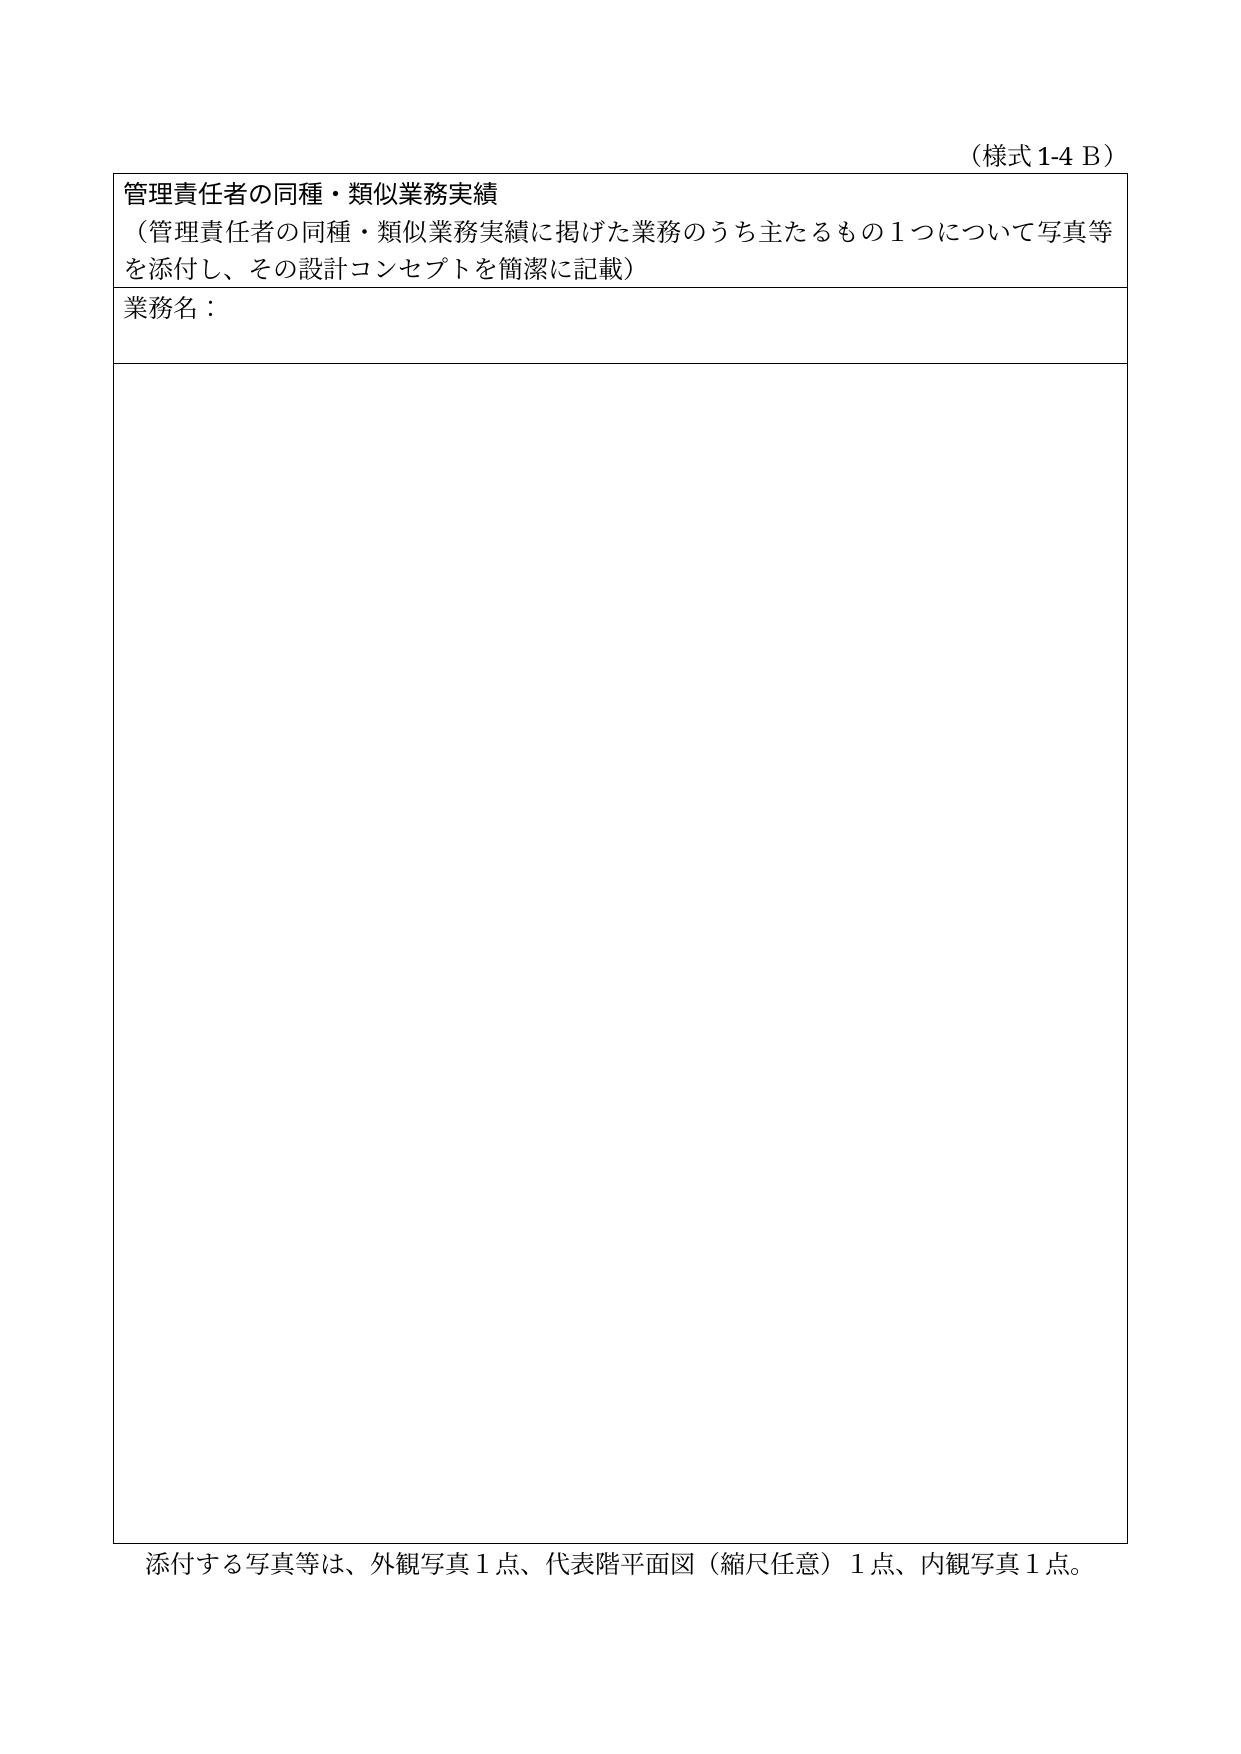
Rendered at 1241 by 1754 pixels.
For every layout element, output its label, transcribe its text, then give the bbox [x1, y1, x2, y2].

table_cell 業務名： [114, 288, 1127, 363]
text （様式1-4Ｂ） [112, 136, 1128, 173]
table_cell [114, 364, 1127, 1543]
table_header 管理責任者の同種・類似業務実績 （管理責任者の同種・類似業務実績に掲げた業務のうち主たるもの１つについて写真等を添付し、その設計コンセプトを簡潔に記載） [114, 174, 1127, 287]
text 添付する写真等は、外観写真１点、代表階平面図（縮尺任意）１点、内観写真１点。 [112, 1544, 1128, 1582]
